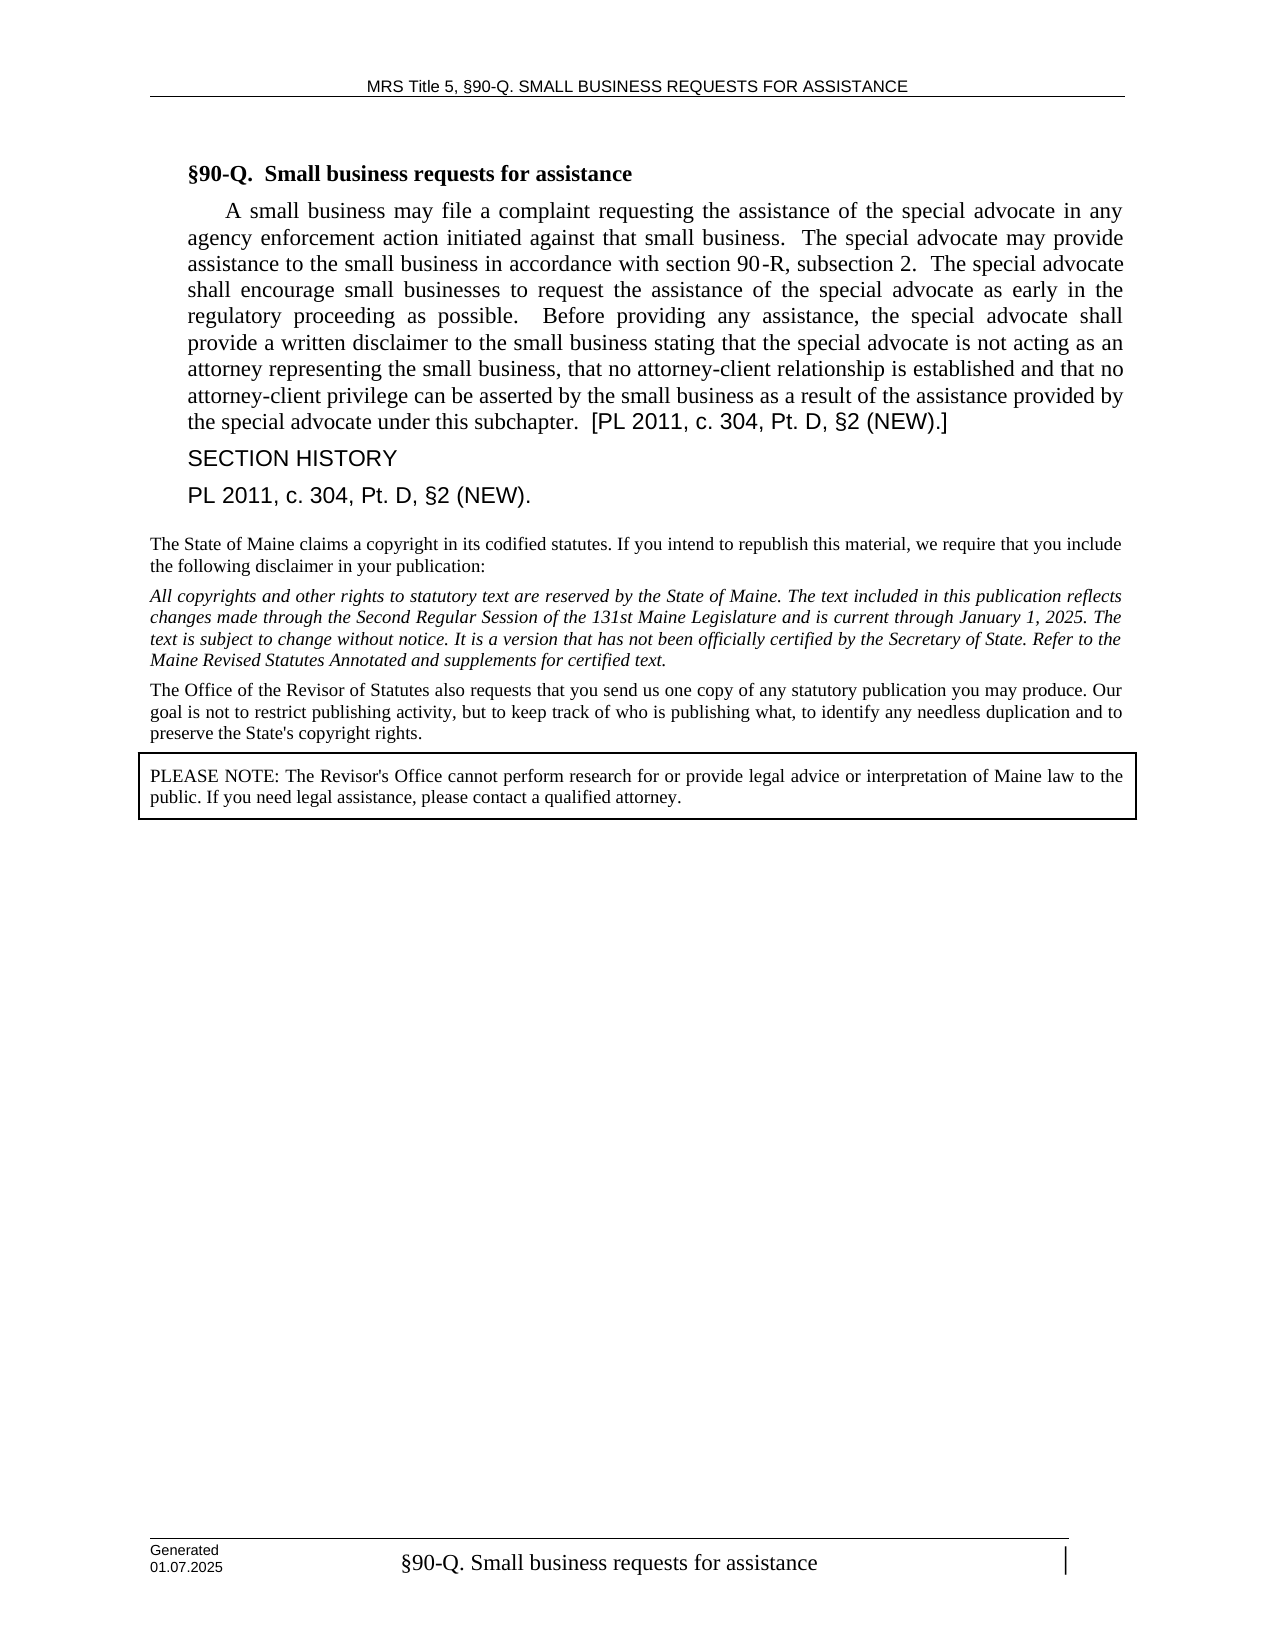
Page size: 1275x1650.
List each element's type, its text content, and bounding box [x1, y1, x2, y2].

text PL 2011, c. 304, Pt. D, §2 (NEW). [187, 482, 1125, 508]
text A small business may file a complaint requesting the assistance of the special advocate in any agency enforcement action initiated against that small business. The special advocate may provide assistance to the small business in accordance with section 90‑R, subsection 2. The special advocate shall encourage small businesses to request the assistance of the special advocate as early in the regulatory proceeding as possible. Before providing any assistance, the special advocate shall provide a written disclaimer to the small business stating that the special advocate is not acting as an attorney representing the small business, that no attorney-client relationship is established and that no attorney-client privilege can be asserted by the small business as a result of the assistance provided by the special advocate under this subchapter. [PL 2011, c. 304, Pt. D, §2 (NEW).] [187, 197, 1125, 434]
text The Office of the Revisor of Statutes also requests that you send us one copy of any statutory publication you may produce. Our goal is not to restrict publishing activity, but to keep track of who is publishing what, to identify any needless duplication and to preserve the State's copyright rights. [150, 679, 1125, 744]
text PLEASE NOTE: The Revisor's Office cannot perform research for or provide legal advice or interpretation of Maine law to the public. If you need legal assistance, please contact a qualified attorney. [140, 754, 1135, 818]
text §90-Q. Small business requests for assistance [187, 160, 1125, 187]
text The State of Maine claims a copyright in its codified statutes. If you intend to republish this material, we require that you include the following disclaimer in your publication: [150, 533, 1125, 576]
text All copyrights and other rights to statutory text are reserved by the State of Maine. The text included in this publication reflects changes made through the Second Regular Session of the 131st Maine Legislature and is current through January 1, 2025 . The text is subject to change without notice. It is a version that has not been officially certified by the Secretary of State. Refer to the Maine Revised Statutes Annotated and supplements for certified text. [150, 584, 1125, 671]
text SECTION HISTORY [187, 445, 1125, 471]
